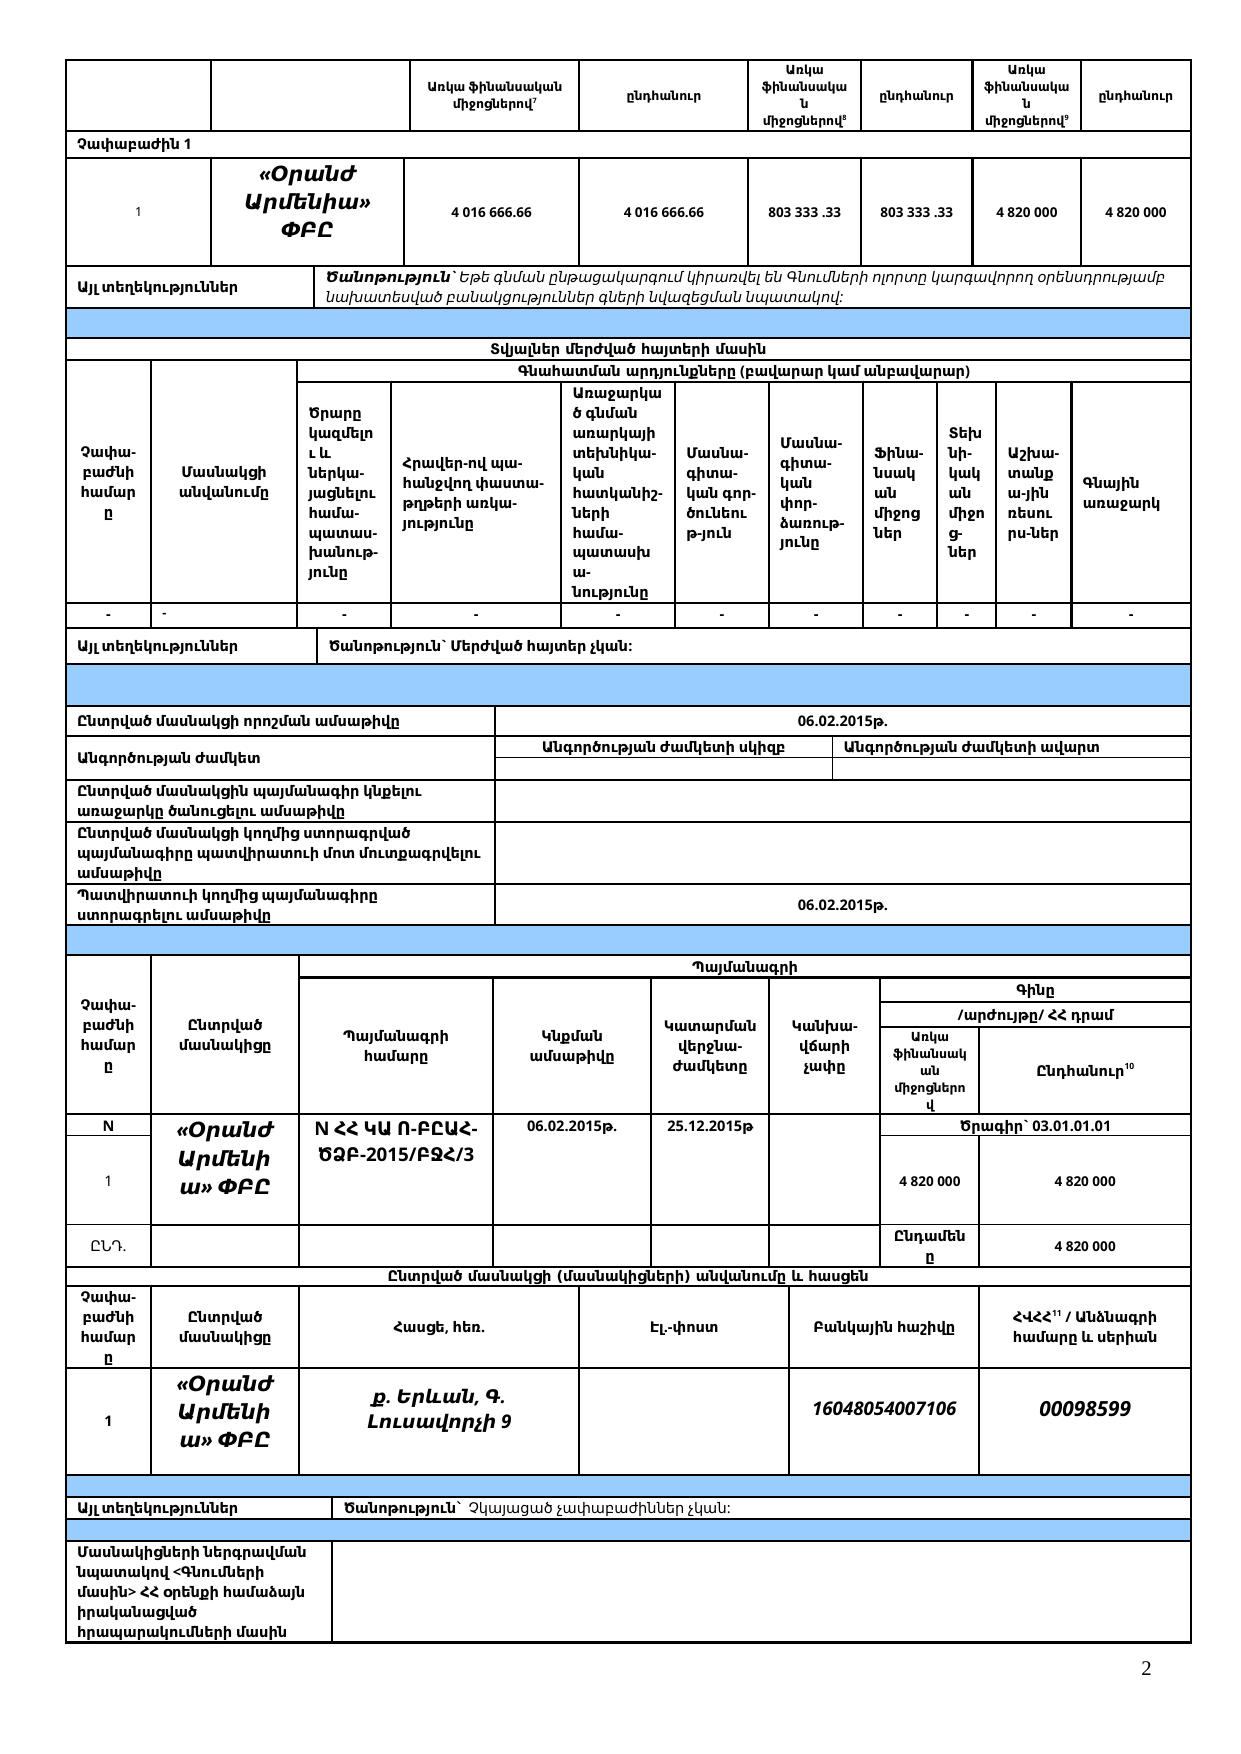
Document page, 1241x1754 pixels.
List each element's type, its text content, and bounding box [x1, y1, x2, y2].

table_cell Մասնա-գիտա-կան փոր-ձառութ-յունը [770, 383, 862, 602]
table_cell Անգործության ժամկետ [67, 737, 494, 779]
table_cell 4 820 000 [974, 159, 1080, 265]
table_cell 4 820 000 [980, 1225, 1190, 1266]
table_cell Այլ տեղեկություններ [67, 267, 313, 307]
table_cell Կատարման վերջնա-ժամկետը [652, 979, 768, 1113]
table_cell Ընտրված մասնակցի որոշման ամսաթիվը [67, 707, 494, 735]
table_cell N [67, 1115, 150, 1135]
table_cell Պատվիրատուի կողմից պայմանագիրը ստորագրելու ամսաթիվը [67, 885, 494, 924]
table_cell Ծանոթություն` Մերժված հայտեր չկան: [318, 629, 1190, 663]
table_cell [67, 309, 1190, 337]
table_cell Հրավեր-ով պա-հանջվող փաստա-թղթերի առկա-յությունը [392, 383, 560, 602]
table_cell - [770, 604, 862, 627]
table_cell 1 [67, 1369, 150, 1474]
table_cell 06.02.2015թ. [494, 1115, 650, 1224]
table_cell Գնային առաջարկ [1073, 383, 1190, 602]
table_cell Կանխա-վճարի չափը [770, 979, 879, 1113]
table_cell ԸՆԴ. [67, 1225, 150, 1266]
table_cell 4 016 666.66 [580, 159, 747, 265]
table_cell 803 333 .33 [862, 159, 971, 265]
table_cell - [562, 604, 674, 627]
table_cell [580, 1369, 788, 1474]
table_cell [496, 758, 832, 779]
table_cell 25.12.2015թ [652, 1115, 768, 1224]
table_cell [770, 1115, 879, 1224]
table_cell [300, 1226, 492, 1266]
table_cell Ծանոթություն` Եթե գնման ընթացակարգում կիրառվել են Գնումների ոլորտը կարգավորող օրենսդրությամբ նախատեսված բանակցություններ գների նվազեցման նպատակով: [315, 267, 1190, 307]
table_cell Առաջարկած գնման առարկայի տեխնիկա-կան հատկանիշ-ների համա-պատասխա-նությունը [562, 383, 674, 602]
table_cell [496, 823, 1190, 882]
table_cell - [67, 604, 150, 627]
table_cell 1 [67, 1136, 150, 1224]
table_cell Ծանոթություն` Չկայացած չափաբաժիններ չկան: [333, 1498, 1190, 1518]
table_cell - [298, 604, 390, 627]
table_cell Առկա ֆինանսական միջոցներով [881, 1028, 978, 1113]
table_cell Ծրագիր` 03.01.01.01 [881, 1115, 1190, 1135]
table_cell - [392, 604, 560, 627]
table_cell [496, 781, 1190, 821]
table_cell ընդհանուր [1082, 61, 1190, 129]
table_cell 1 [67, 159, 210, 265]
table_cell ընդհանուր [862, 61, 971, 129]
table_cell Տվյալներ մերժված հայտերի մասին [67, 339, 1190, 359]
table_cell 4 820 000 [1082, 159, 1190, 265]
table_cell - [997, 604, 1070, 627]
table_cell [833, 758, 1190, 779]
table_cell Գնահատման արդյունքները (բավարար կամ անբավարար) [298, 361, 1190, 381]
table_cell Հասցե, հեռ. [300, 1287, 578, 1367]
table_cell 4 820 000 [980, 1136, 1190, 1224]
table_cell 803 333 .33 [749, 159, 860, 265]
table_cell 06.02.2015թ. [496, 707, 1190, 735]
table_cell [152, 1226, 298, 1266]
table_cell 4 820 000 [881, 1136, 978, 1224]
table_cell Մասնակցի անվանումը [152, 361, 296, 602]
table_cell 00098599 [980, 1369, 1190, 1474]
table_cell - [676, 604, 768, 627]
table_cell Ընդհանուր10 [980, 1028, 1190, 1113]
table_cell Տեխնի-կական միջոց-ներ [938, 383, 995, 602]
table_cell Ֆինա-նսական միջոցներ [864, 383, 936, 602]
table_cell Գինը [881, 979, 1190, 1001]
table_cell ՀՎՀՀ11 / Անձնագրի համարը և սերիան [980, 1287, 1190, 1367]
table_cell Ընտրված մասնակիցը [152, 956, 298, 1113]
table_cell Ընտրված մասնակիցը [152, 1287, 298, 1367]
table_cell [333, 1542, 1190, 1641]
table_cell Մասնա-գիտա-կան գոր-ծունեութ-յուն [676, 383, 768, 602]
table_cell Էլ.-փոստ [580, 1287, 788, 1367]
table_cell Անգործության ժամկետի սկիզբ [496, 737, 832, 757]
table_cell - [152, 604, 296, 627]
table_cell Չափա-բաժնի համարը [67, 361, 150, 602]
table_cell - [1073, 604, 1190, 627]
table_cell N ՀՀ ԿԱ Ո-ԲԸԱՀ-ԾՁԲ-2015/ԲՋՀ/3 [300, 1115, 492, 1224]
table_cell 4 016 666.66 [405, 159, 578, 265]
table_cell [652, 1226, 768, 1266]
table_cell Առկա ֆինանսական միջոցներով7 [411, 61, 578, 129]
table_cell Այլ տեղեկություններ [67, 1498, 331, 1518]
table_cell [67, 1520, 1190, 1540]
table_cell [67, 926, 1190, 954]
table_cell [770, 1226, 879, 1266]
table_cell [67, 1476, 1190, 1496]
table_cell Բանկային հաշիվը [790, 1287, 978, 1367]
table_cell - [864, 604, 936, 627]
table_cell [67, 1542, 331, 1641]
table_cell Չափա-բաժնի համարը [67, 956, 150, 1113]
table_cell Առկա ֆինանսական միջոցներով8 [749, 61, 860, 129]
table_cell «Օրանժ Արմենիա» ՓԲԸ [152, 1115, 298, 1224]
table_cell Չափա-բաժնի համարը [67, 1287, 150, 1367]
table_cell «Օրանժ Արմենիա» ՓԲԸ [152, 1369, 298, 1474]
table_cell Ծրարը կազմելու և ներկա-յացնելու համա-պատաս-խանութ-յունը [298, 383, 390, 602]
table_cell /արժույթը/ ՀՀ դրամ [881, 1003, 1190, 1026]
table_cell Ընդամենը [881, 1225, 978, 1266]
table_cell Ընտրված մասնակցի կողմից ստորագրված պայմանագիրը պատվիրատուի մոտ մուտքագրվելու ամսաթիվը [67, 823, 494, 882]
table_cell Աշխա-տանքա-յին ռեսուրս-ներ [997, 383, 1070, 602]
table_cell Պայմանագրի [300, 956, 1190, 976]
table_cell [494, 1226, 650, 1266]
table_cell Անգործության ժամկետի ավարտ [833, 737, 1190, 757]
table_cell Պայմանագրի համարը [300, 979, 492, 1113]
table_cell 16048054007106 [790, 1369, 978, 1474]
table_cell [67, 665, 1190, 705]
table_cell Առկա ֆինանսական միջոցներով9 [974, 61, 1080, 129]
table_cell ք. Երևան, Գ. Լուսավորչի 9 [300, 1369, 578, 1474]
table_cell Այլ տեղեկություններ [67, 629, 316, 663]
table_cell 06.02.2015թ. [496, 885, 1190, 924]
table_cell «Օրանժ Արմենիա» ՓԲԸ [212, 159, 403, 265]
table_cell Չափաբաժին 1 [67, 132, 1190, 157]
table_cell Ընտրված մասնակցի (մասնակիցների) անվանումը և հասցեն [67, 1268, 1190, 1285]
table_cell Կնքման ամսաթիվը [494, 979, 650, 1113]
table_cell - [938, 604, 995, 627]
table_cell ընդհանուր [580, 61, 747, 129]
table_cell Ընտրված մասնակցին պայմանագիր կնքելու առաջարկը ծանուցելու ամսաթիվը [67, 781, 494, 821]
